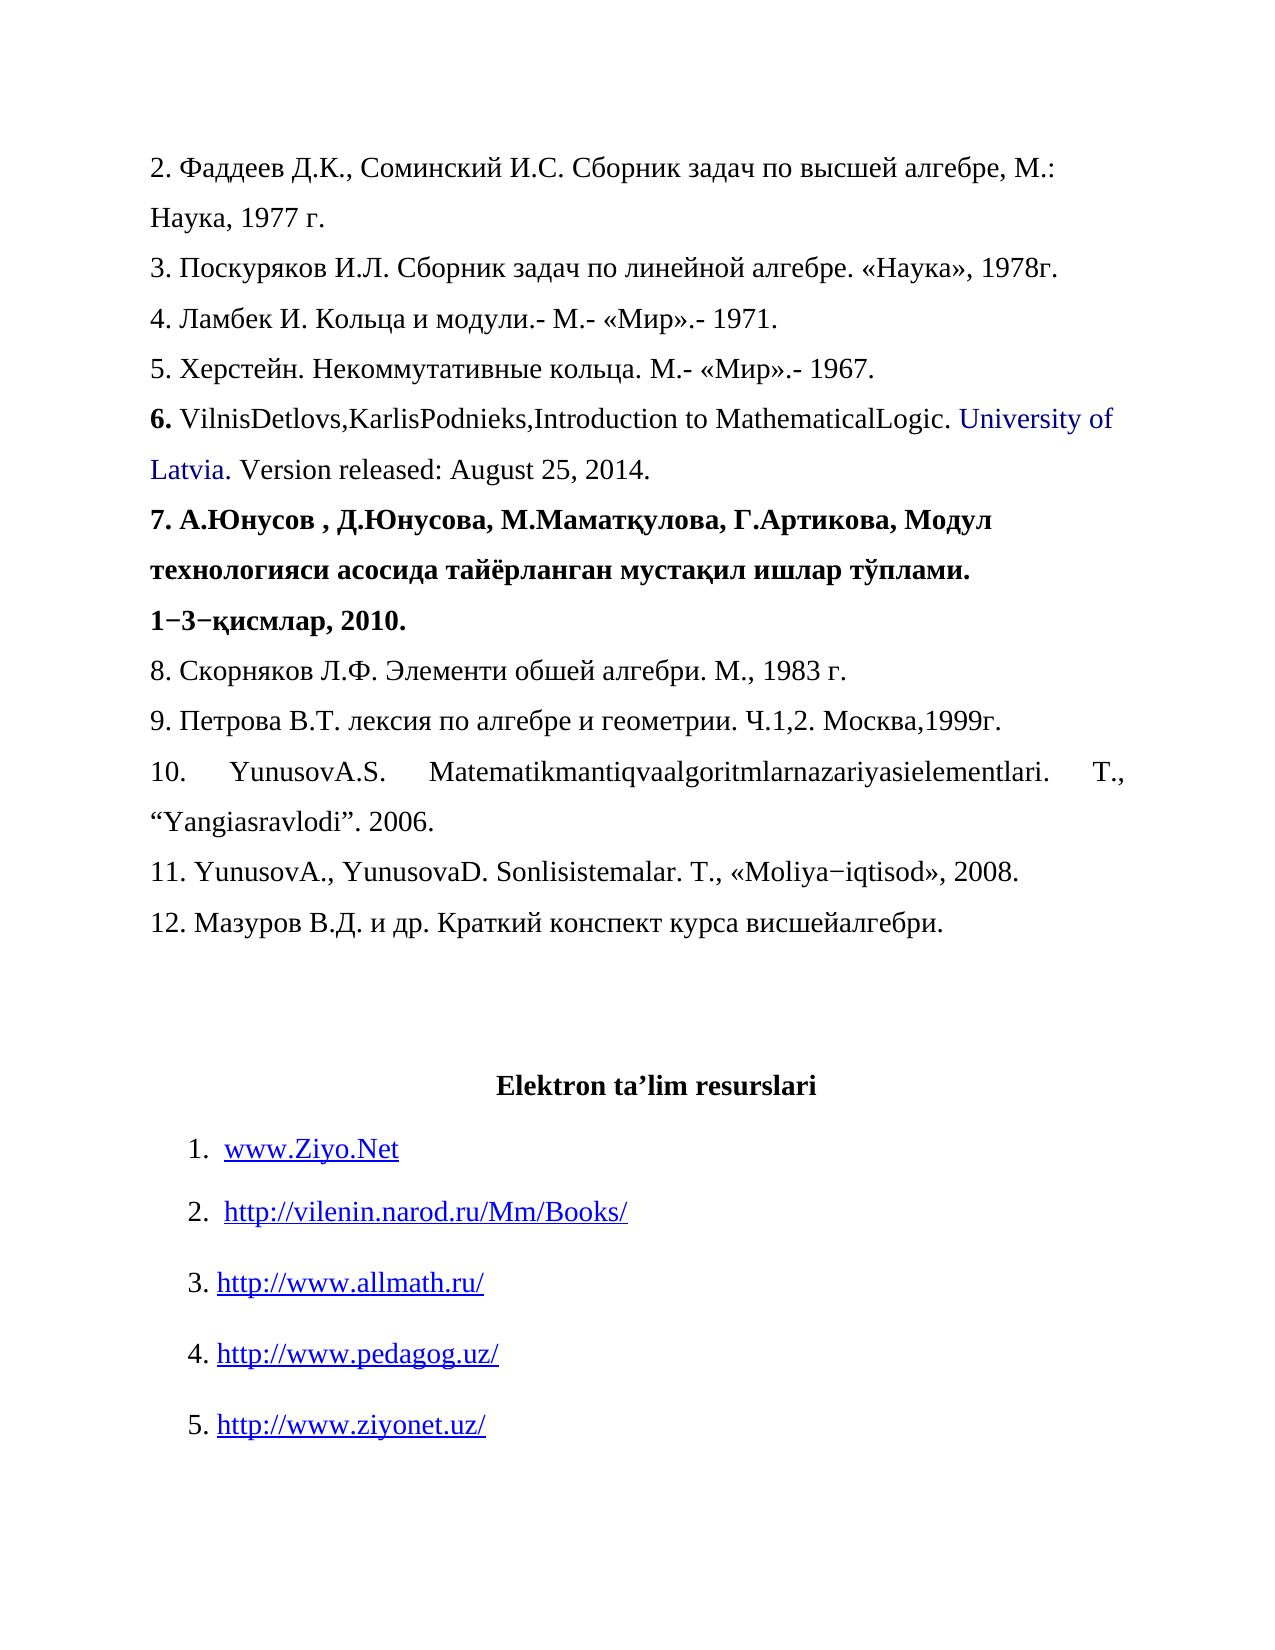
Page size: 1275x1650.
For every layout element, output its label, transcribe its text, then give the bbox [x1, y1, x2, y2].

text 8. Скорняков Л.Ф. Элементи обшей алгебри. М., 1983 г. [150, 653, 1125, 687]
text 1. www.Ziyo.Net [150, 1131, 1125, 1164]
text 10. YunusovA.S. Matematikmantiqvaalgoritmlarnazariyasielementlari. T., “Yangiasravlodi”. 2006. [150, 754, 1125, 838]
text 11. YunusovA., YunusovaD. Sonlisistemalar. T., «Moliya−iqtisod», 2008. [150, 854, 1125, 888]
text 3. Поскуряков И.Л. Сборник задач по линейной алгебре. «Наука», 1978г. [150, 251, 1125, 284]
text 9. Петрова В.Т. лексия по алгебре и геометрии. Ч.1,2. Москва,1999г. [150, 703, 1125, 737]
text 4. Ламбек И. Кольца и модули.- М.- «Мир».- 1971. [150, 301, 1125, 334]
text 2. http://vilenin.narod.ru/Mm/Books/ [150, 1194, 1125, 1227]
text 4. http://www.pedagog.uz/ [150, 1336, 1125, 1369]
text 6. VilnisDetlovs,KarlisPodnieks,Introduction to MathematicalLogic. University of Latvia. Version released: August 25, 2014. [150, 402, 1125, 485]
text 5. http://www.ziyonet.uz/ [150, 1407, 1125, 1441]
text 2. Фаддеев Д.К., Соминский И.С. Сборник задач по высшей алгебре, М.: Наука, . [150, 150, 1125, 234]
text 7. А.Юнусов , Д.Юнусова, М.Маматқулова, Г.Артикова, Модул технологияси асосида тайёрланган мустақил ишлар тўплами. 1−3−қисмлар, 2010. [150, 502, 1125, 636]
text Elektron ta’lim resurslari [150, 1068, 1125, 1102]
text 3. http://www.allmath.ru/ [150, 1265, 1125, 1298]
text 12. Мазуров В.Д. и др. Краткий конспект курса висшейалгебри. [150, 905, 1125, 938]
text 5. Херстейн. Некоммутативные кольца. М.- «Мир».- 1967. [150, 351, 1125, 385]
